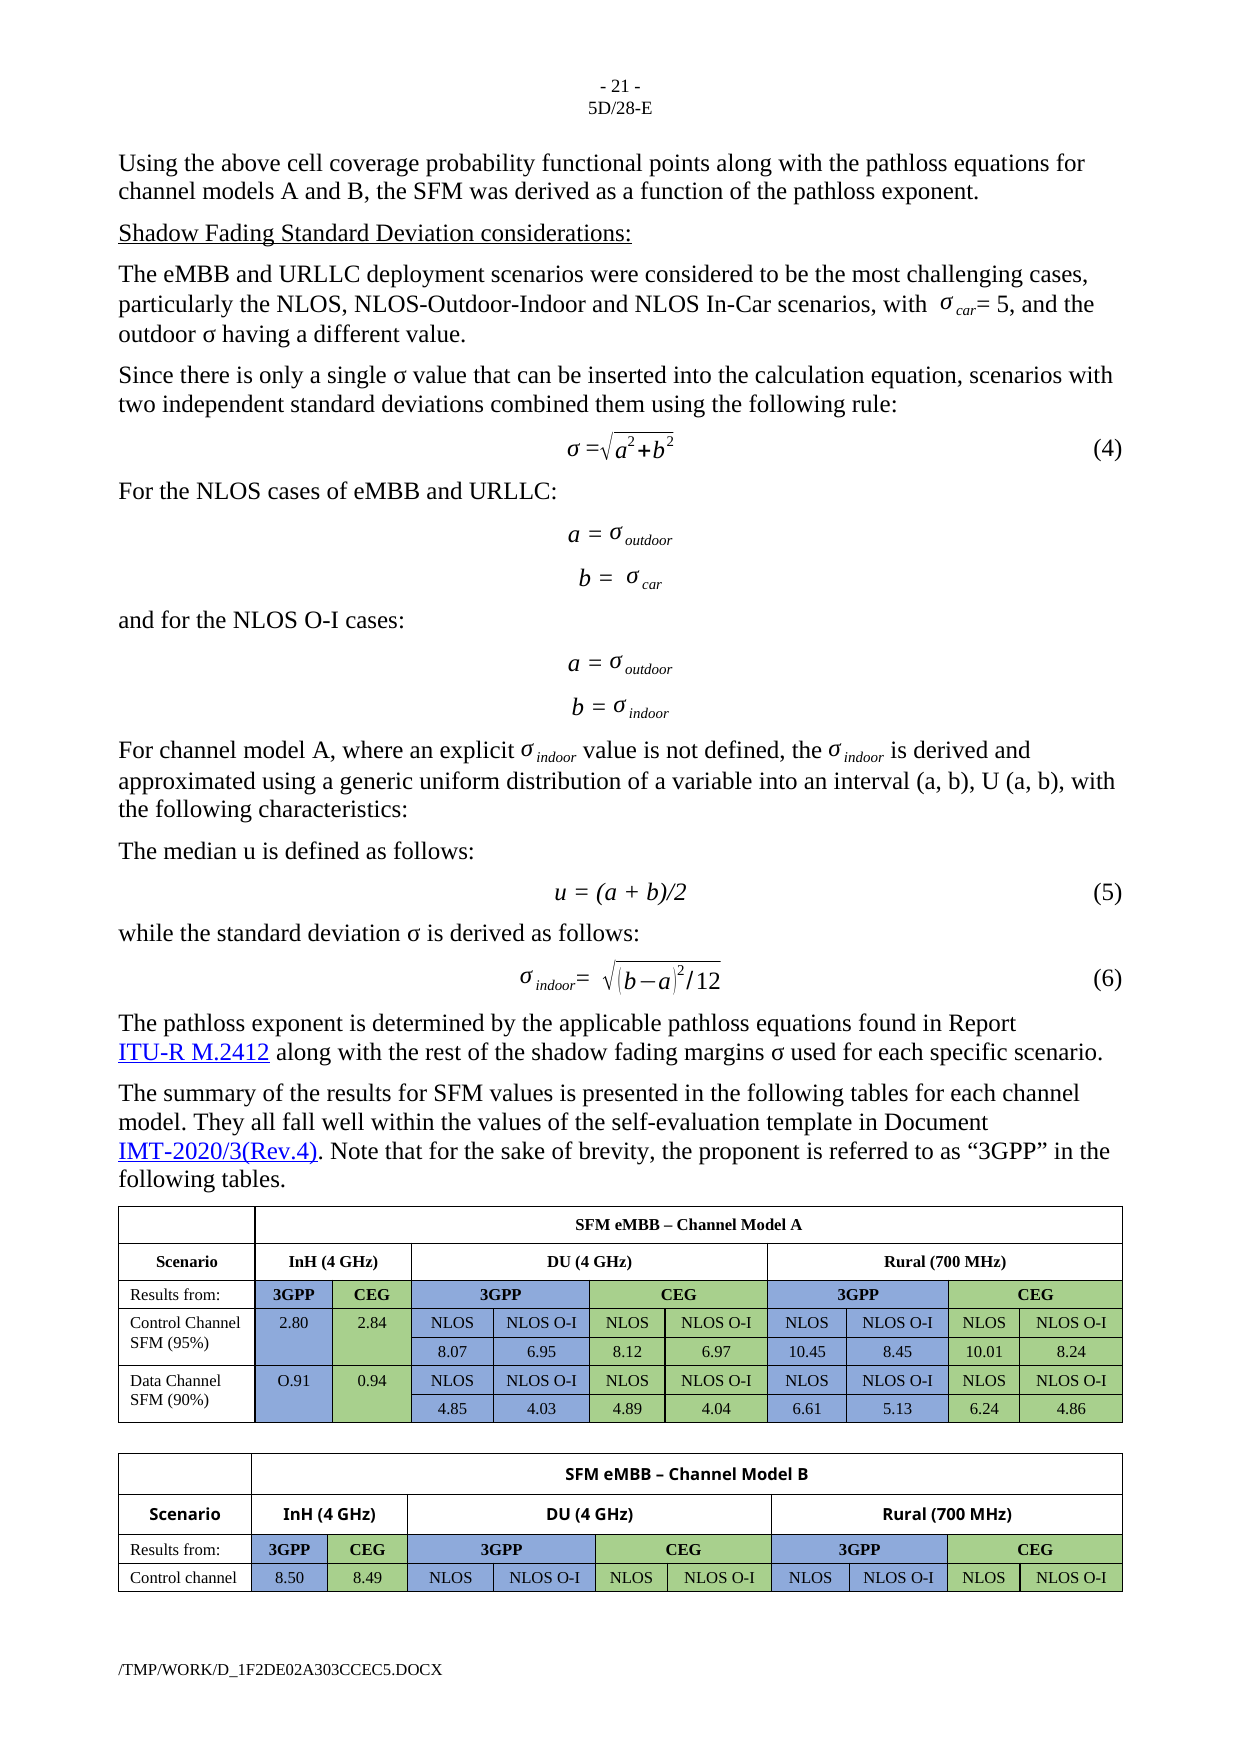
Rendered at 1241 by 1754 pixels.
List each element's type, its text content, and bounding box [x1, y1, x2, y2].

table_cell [119, 1564, 251, 1591]
table_cell 2.84 [333, 1309, 411, 1365]
table_cell CEG [596, 1535, 771, 1563]
table_cell Scenario [119, 1495, 251, 1534]
table_cell NLOS [768, 1366, 846, 1394]
table_cell NLOS [590, 1309, 664, 1337]
table_cell 3GPP [408, 1535, 595, 1563]
table_cell Rural (700 MHz) [768, 1244, 1122, 1279]
text For channel model A, where an explicit value is not defined, the is derived and approximated using a generic uniform distribution of a variable into an interval (a, b), U (a, b), with the following characteristics: [118, 734, 1122, 823]
table_cell 4.04 [666, 1395, 767, 1422]
table_cell 8.50 [252, 1564, 327, 1591]
table_cell NLOS [949, 1309, 1019, 1337]
table_cell O.91 [256, 1366, 332, 1422]
text Shadow Fading Standard Deviation considerations: [118, 218, 1122, 246]
text u = (a + b)/2 (5) [118, 877, 1122, 906]
text The eMBB and URLLC deployment scenarios were considered to be the most challenging cases, particularly the NLOS, NLOS-Outdoor-Indoor and NLOS In-Car scenarios, with = 5, and the outdoor σ having a different value. [118, 259, 1122, 348]
text while the standard deviation σ is derived as follows: [118, 918, 1122, 947]
table_cell Rural (700 MHz) [772, 1495, 1122, 1534]
table_cell NLOS O-I [666, 1309, 767, 1337]
table_header [119, 1454, 251, 1494]
table_header SFM eMBB – Channel Model B [252, 1454, 1122, 1494]
table_cell 3GPP [768, 1281, 948, 1308]
table_cell 8.45 [847, 1338, 948, 1365]
table_cell NLOS [948, 1564, 1019, 1591]
table_cell Scenario [119, 1244, 254, 1279]
table_cell NLOS O-I [666, 1366, 767, 1394]
table_cell 6.61 [768, 1395, 846, 1422]
table_cell 8.12 [590, 1338, 664, 1365]
table_cell NLOS [408, 1564, 493, 1591]
table_cell 4.03 [494, 1395, 589, 1422]
table_cell CEG [333, 1281, 411, 1308]
table_cell Control Channel SFM (95%) [119, 1309, 254, 1365]
table_cell 3GPP [772, 1535, 947, 1563]
text Since there is only a single σ value that can be inserted into the calculation equation, scenarios with two independent standard deviations combined them using the following rule: [118, 360, 1122, 418]
text The median u is defined as follows: [118, 836, 1122, 864]
text Using the above cell coverage probability functional points along with the pathloss equations for channel models A and B, the SFM was derived as a function of the pathloss exponent. [118, 148, 1122, 205]
table_cell 3GPP [256, 1281, 332, 1308]
table_cell 0.94 [333, 1366, 411, 1422]
table_cell NLOS [412, 1366, 493, 1394]
table_cell NLOS O-I [1021, 1564, 1122, 1591]
table_cell Data Channel SFM (90%) [119, 1366, 254, 1422]
text a = [118, 647, 1122, 678]
text b = [118, 691, 1122, 722]
table_cell InH (4 GHz) [256, 1244, 411, 1279]
table_cell NLOS [768, 1309, 846, 1337]
text The pathloss exponent is determined by the applicable pathloss equations found in Report ITU-R M.2412 along with the rest of the shadow fading margins σ used for each specific scenario. [118, 1008, 1122, 1066]
table_cell NLOS [949, 1366, 1019, 1394]
table_cell NLOS O-I [668, 1564, 771, 1591]
table_cell 8.49 [328, 1564, 407, 1591]
table_header SFM eMBB – Channel Model A [256, 1207, 1122, 1243]
table_cell 2.80 [256, 1309, 332, 1365]
table_cell 10.01 [949, 1338, 1019, 1365]
table_cell NLOS O-I [494, 1564, 595, 1591]
table_cell NLOS O-I [1020, 1309, 1122, 1337]
table_cell 5.13 [847, 1395, 948, 1422]
table_cell Results from: [119, 1281, 254, 1308]
table_cell 8.07 [412, 1338, 493, 1365]
table_cell CEG [948, 1535, 1122, 1563]
table_cell NLOS O-I [494, 1309, 589, 1337]
table_header [119, 1207, 254, 1243]
table_cell 4.85 [412, 1395, 493, 1422]
table_cell 6.97 [666, 1338, 767, 1365]
table_cell CEG [590, 1281, 767, 1308]
table_cell NLOS O-I [847, 1366, 948, 1394]
table_cell NLOS [590, 1366, 664, 1394]
table_cell 10.45 [768, 1338, 846, 1365]
table_cell NLOS O-I [847, 1309, 948, 1337]
text and for the NLOS O-I cases: [118, 605, 1122, 634]
text a = [118, 518, 1122, 549]
text = (6) [118, 959, 1122, 996]
table_cell NLOS O-I [494, 1366, 589, 1394]
table_cell 4.89 [590, 1395, 664, 1422]
text b = [118, 562, 1122, 593]
text For the NLOS cases of eMBB and URLLC: [118, 476, 1122, 505]
text The summary of the results for SFM values is presented in the following tables for each channel model. They all fall well within the values of the self-evaluation template in Document IMT-2020/3(Rev.4). Note that for the sake of brevity, the proponent is referred to as “3GPP” in the following tables. [118, 1078, 1122, 1193]
table_cell Results from: [119, 1535, 251, 1563]
table_cell CEG [949, 1281, 1122, 1308]
table_cell NLOS [412, 1309, 493, 1337]
table_cell 4.86 [1020, 1395, 1122, 1422]
table_cell InH (4 GHz) [252, 1495, 407, 1534]
table_cell NLOS [596, 1564, 667, 1591]
text σ = (4) [118, 430, 1122, 464]
table_cell DU (4 GHz) [412, 1244, 767, 1279]
table_cell 8.24 [1020, 1338, 1122, 1365]
table_cell NLOS O-I [850, 1564, 947, 1591]
table_cell NLOS [772, 1564, 849, 1591]
table_cell 6.24 [949, 1395, 1019, 1422]
table_cell NLOS O-I [1020, 1366, 1122, 1394]
table_cell 3GPP [252, 1535, 327, 1563]
table_cell 3GPP [412, 1281, 589, 1308]
table_cell CEG [328, 1535, 407, 1563]
table_cell DU (4 GHz) [408, 1495, 771, 1534]
table_cell 6.95 [494, 1338, 589, 1365]
